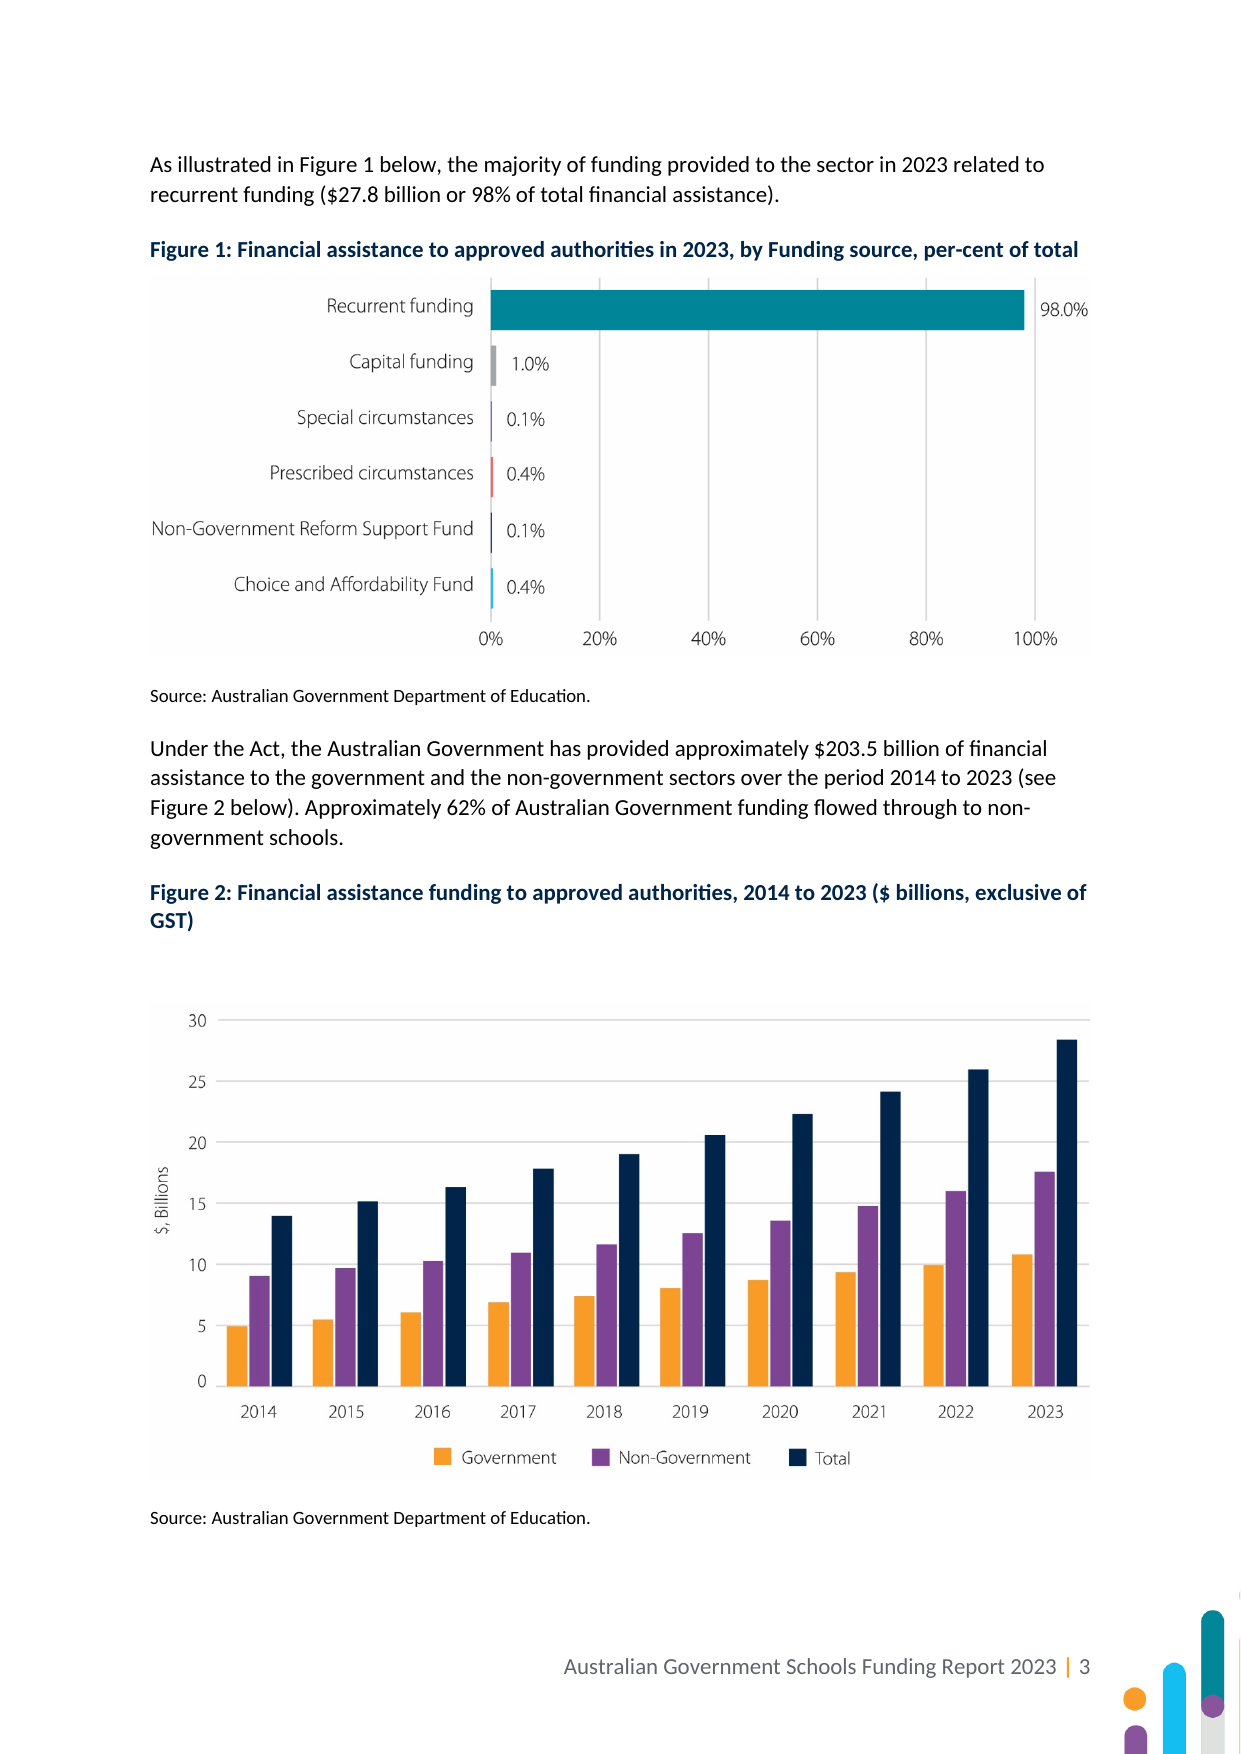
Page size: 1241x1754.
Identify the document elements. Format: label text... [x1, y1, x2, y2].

text Source: Australian Government Department of Education. [150, 1506, 1090, 1529]
text Figure 1: Financial assistance to approved authorities in 2023, by Funding source, per-cent of total [150, 235, 1090, 263]
picture [1117, 1583, 1241, 1754]
text Under the Act, the Australian Government has provided approximately $203.5 billion of financial assistance to the government and the non-government sectors over the period 2014 to 2023 (see Figure 2 below). Approximately 62% of Australian Government funding flowed through to non-government schools. [150, 734, 1090, 851]
picture [150, 276, 1091, 657]
picture [150, 1002, 1091, 1480]
text Source: Australian Government Department of Education. [150, 684, 1090, 707]
text As illustrated in Figure 1 below, the majority of funding provided to the sector in 2023 related to recurrent funding ($27.8 billion or 98% of total financial assistance). [150, 150, 1090, 208]
text Figure 2: Financial assistance funding to approved authorities, 2014 to 2023 ($ billions, exclusive of GST) [150, 878, 1090, 934]
